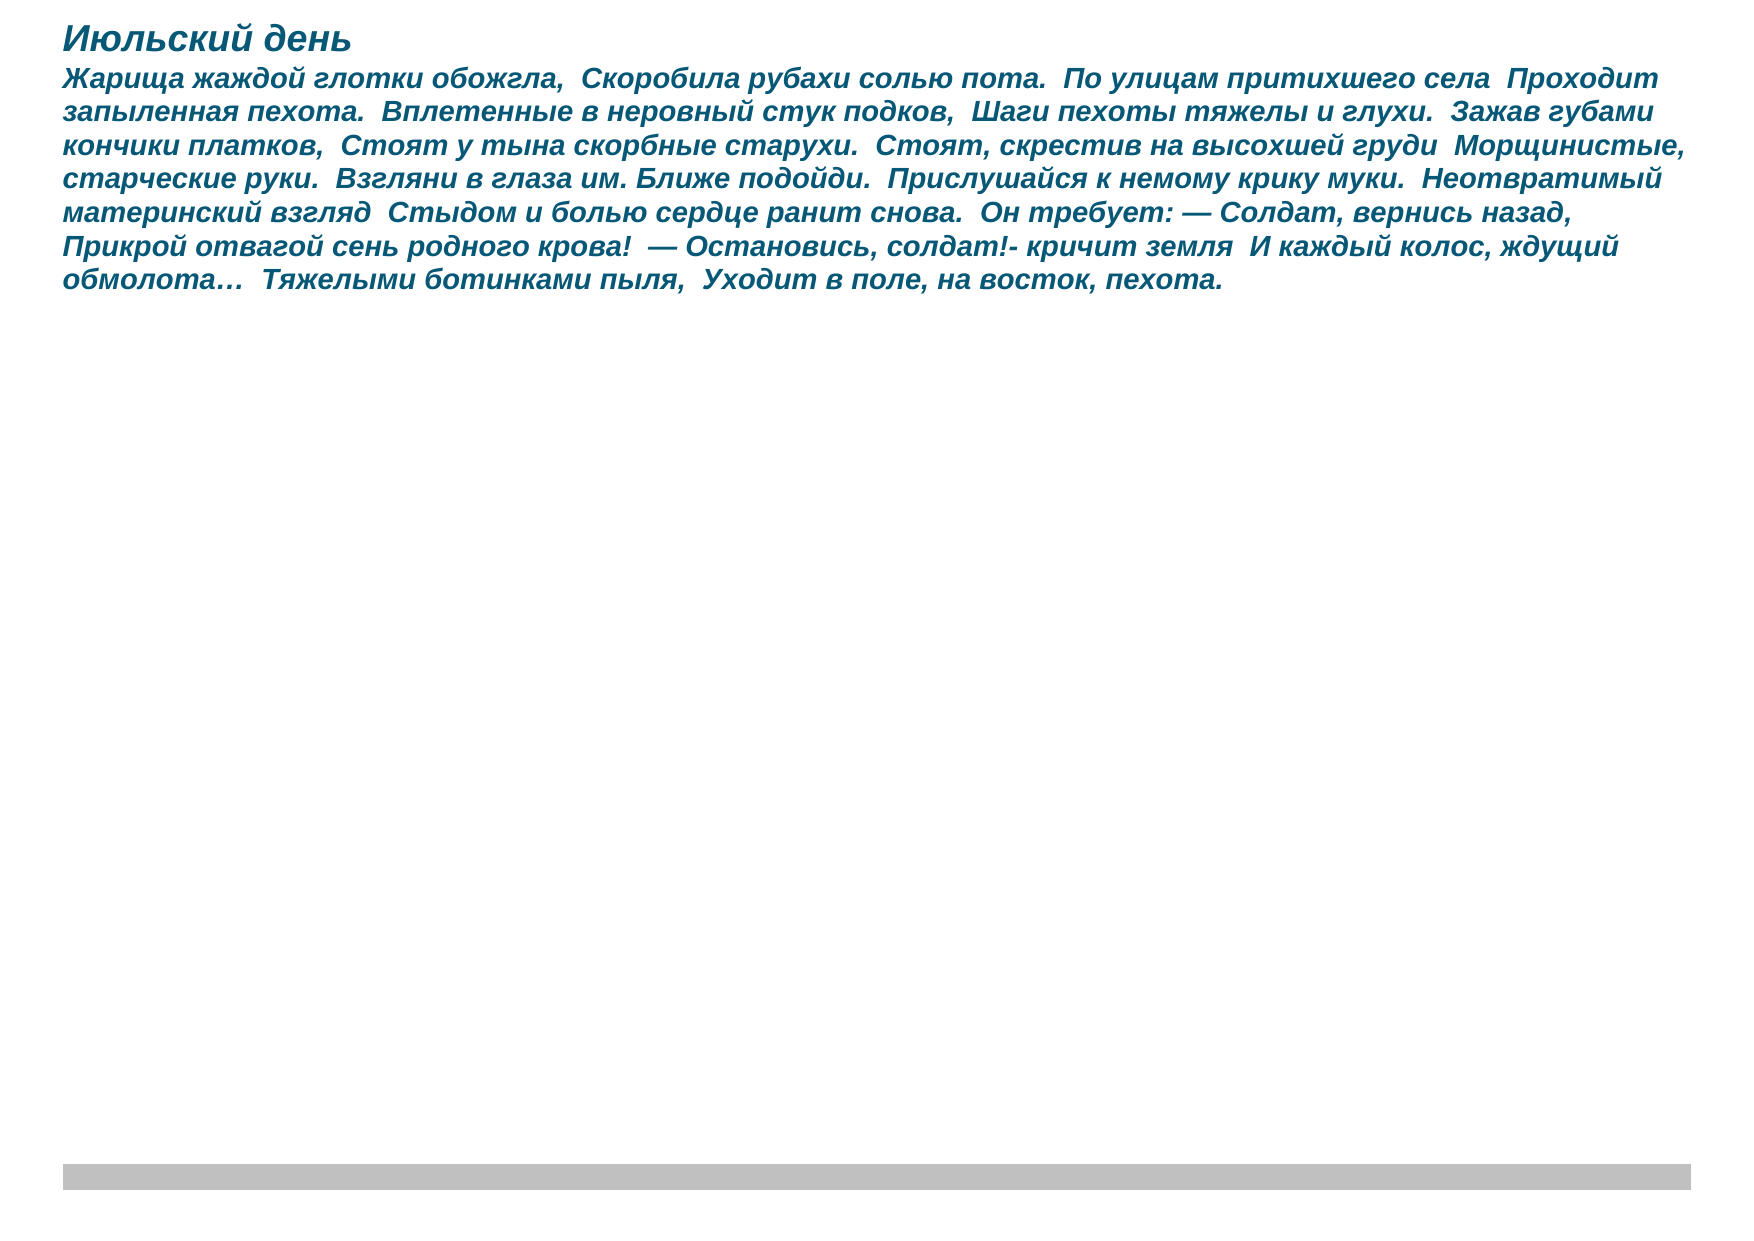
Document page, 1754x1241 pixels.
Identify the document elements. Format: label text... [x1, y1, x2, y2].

text Жарища жаждой глотки обожгла, [62, 61, 1691, 296]
subtitle Июльский день [62, 17, 1691, 60]
